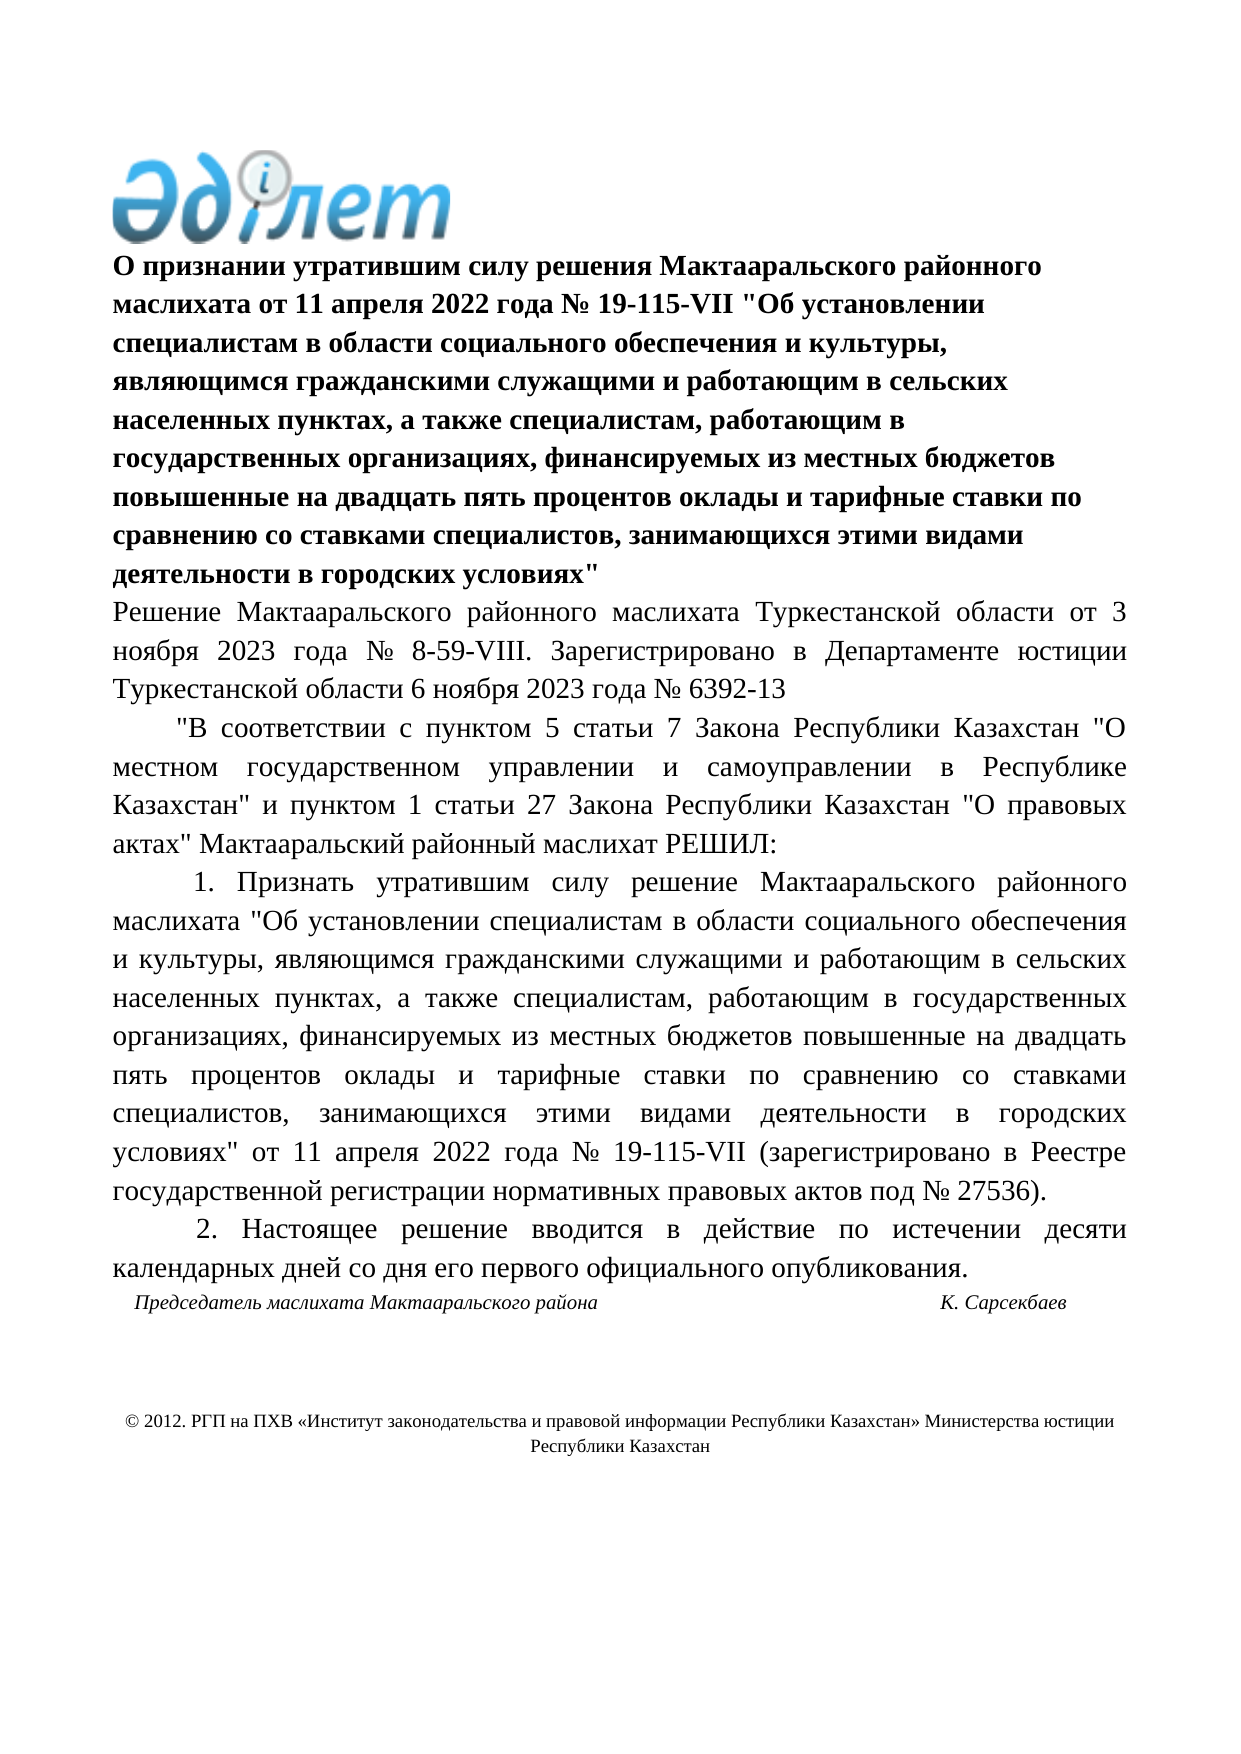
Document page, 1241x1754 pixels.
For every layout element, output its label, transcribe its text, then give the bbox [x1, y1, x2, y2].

table_header К. Сарсекбаев [939, 1288, 1240, 1319]
picture [112, 150, 451, 244]
text "В соответствии с пунктом 5 статьи 7 Закона Республики Казахстан "О местном государственном управлении и самоуправлении в Республике Казахстан" и пунктом 1 статьи 27 Закона Республики Казахстан "О правовых актах" Мактааральский районный маслихат РЕШИЛ: [112, 710, 1128, 859]
text © 2012. РГП на ПХВ «Институт законодательства и правовой информации Республики Казахстан» Министерства юстиции Республики Казахстан [112, 1410, 1128, 1456]
text 2. Настоящее решение вводится в действие по истечении десяти календарных дней со дня его первого официального опубликования. [112, 1211, 1128, 1283]
text О признании утратившим силу решения Мактааральского районного маслихата от 11 апреля 2022 года № 19-115-VII "Об установлении специалистам в области социального обеспечения и культуры, являющимся гражданскими служащими и работающим в сельских населенных пунктах, а также специалистам, работающим в государственных организациях, финансируемых из местных бюджетов повышенные на двадцать пять процентов оклады и тарифные ставки по сравнению со ставками специалистов, занимающихся этими видами деятельности в городских условиях" [112, 248, 1128, 589]
table_header Председатель маслихата Мактааральского района [101, 1288, 939, 1319]
text Решение Мактааральского районного маслихата Туркестанской области от 3 ноября 2023 года № 8-59-VIII. Зарегистрировано в Департаменте юстиции Туркестанской области 6 ноября 2023 года № 6392-13 [112, 594, 1128, 705]
text 1. Признать утратившим силу решение Мактааральского районного маслихата "Об установлении специалистам в области социального обеспечения и культуры, являющимся гражданскими служащими и работающим в сельских населенных пунктах, а также специалистам, работающим в государственных организациях, финансируемых из местных бюджетов повышенные на двадцать пять процентов оклады и тарифные ставки по сравнению со ставками специалистов, занимающихся этими видами деятельности в городских условиях" от 11 апреля 2022 года № 19-115-VII (зарегистрировано в Реестре государственной регистрации нормативных правовых актов под № 27536). [112, 864, 1128, 1206]
